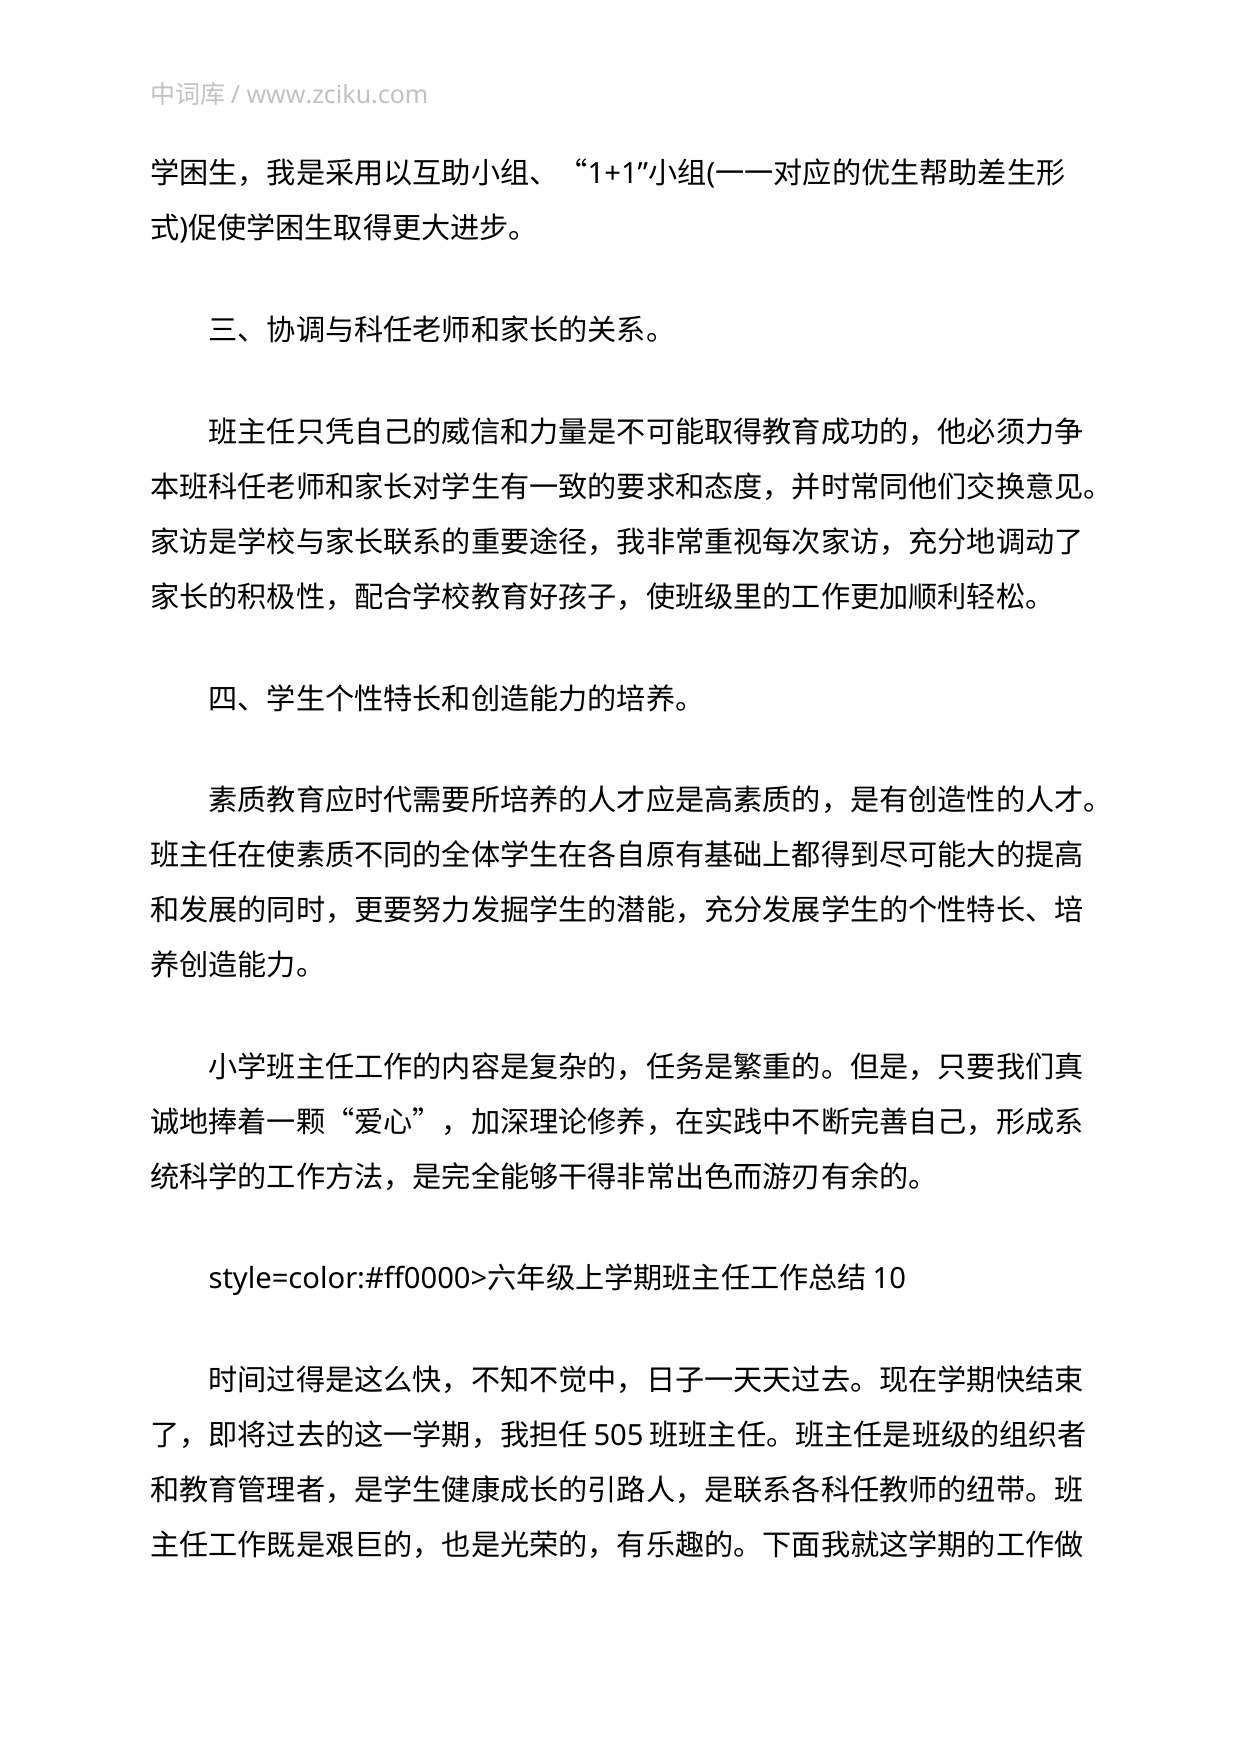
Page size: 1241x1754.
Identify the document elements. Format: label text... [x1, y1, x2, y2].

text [150, 1357, 1090, 1564]
text 四、学生个性特长和创造能力的培养。 [150, 675, 1090, 717]
text 班主任只凭自己的威信和力量是不可能取得教育成功的，他必须力争本班科任老师和家长对学生有一致的要求和态度，并时常同他们交换意见。家访是学校与家长联系的重要途径，我非常重视每次家访，充分地调动了家长的积极性，配合学校教育好孩子，使班级里的工作更加顺利轻松。 [150, 409, 1090, 616]
text 三、协调与科任老师和家长的关系。 [150, 307, 1090, 349]
text 素质教育应时代需要所培养的人才应是高素质的，是有创造性的人才。班主任在使素质不同的全体学生在各自原有基础上都得到尽可能大的提高和发展的同时，更要努力发掘学生的潜能，充分发展学生的个性特长、培养创造能力。 [150, 777, 1090, 984]
text 小学班主任工作的内容是复杂的，任务是繁重的。但是，只要我们真诚地捧着一颗“爱心”，加深理论修养，在实践中不断完善自己，形成系统科学的工作方法，是完全能够干得非常出色而游刃有余的。 [150, 1043, 1090, 1196]
text style=color:#ff0000>六年级上学期班主任工作总结10 [150, 1255, 1090, 1297]
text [150, 150, 1090, 247]
